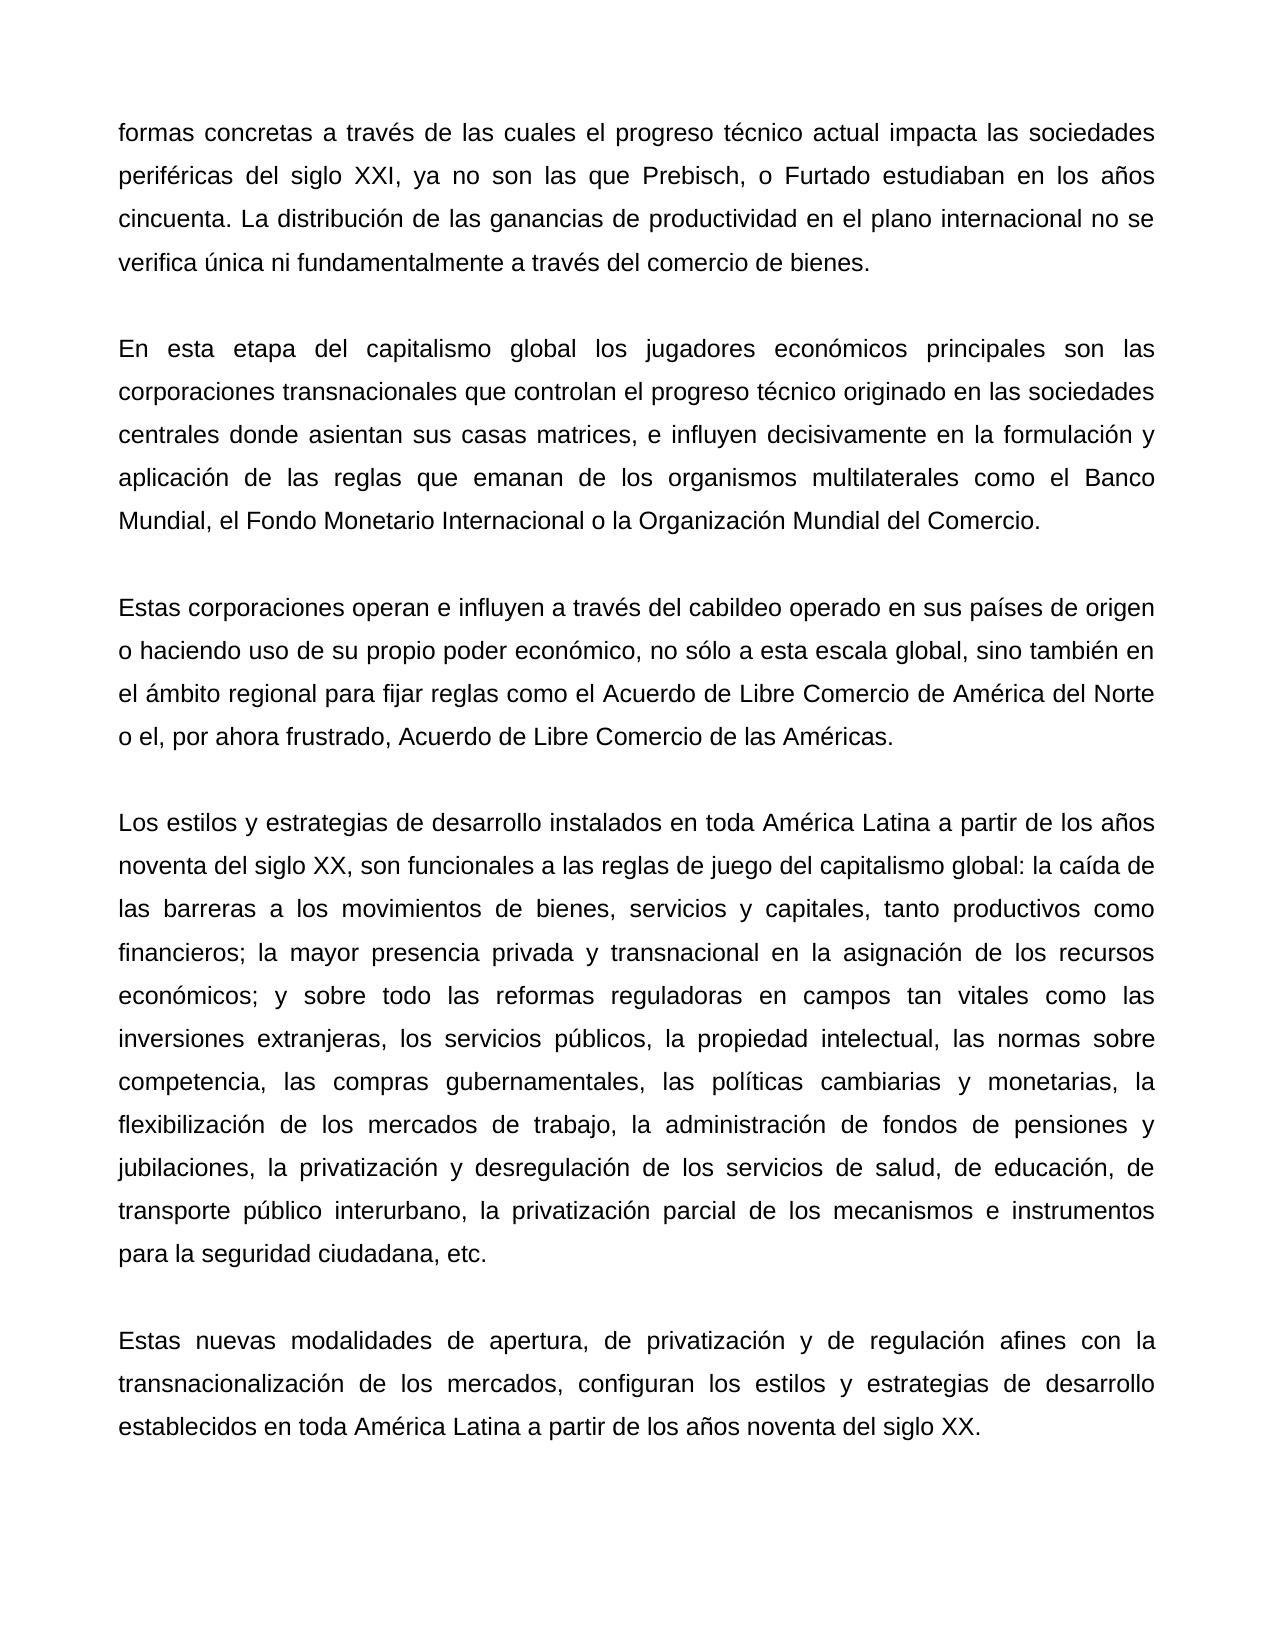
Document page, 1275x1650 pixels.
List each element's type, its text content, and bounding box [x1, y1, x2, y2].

text Estas corporaciones operan e influyen a través del cabildeo operado en sus países de origen o haciendo uso de su propio poder económico, no sólo a esta escala global, sino también en el ámbito regional para fijar reglas como el Acuerdo de Libre Comercio de América del Norte o el, por ahora frustrado, Acuerdo de Libre Comercio de las Américas. [118, 592, 1157, 751]
text Los estilos y estrategias de desarrollo instalados en toda América Latina a partir de los años noventa del siglo XX, son funcionales a las reglas de juego del capitalismo global: la caída de las barreras a los movimientos de bienes, servicios y capitales, tanto productivos como financieros; la mayor presencia privada y transnacional en la asignación de los recursos económicos; y sobre todo las reformas reguladoras en campos tan vitales como las inversiones extranjeras, los servicios públicos, la propiedad intelectual, las normas sobre competencia, las compras gubernamentales, las políticas cambiarias y monetarias, la flexibilización de los mercados de trabajo, la administración de fondos de pensiones y jubilaciones, la privatización y desregulación de los servicios de salud, de educación, de transporte público interurbano, la privatización parcial de los mecanismos e instrumentos para la seguridad ciudadana, etc. [118, 808, 1157, 1268]
text En esta etapa del capitalismo global los jugadores económicos principales son las corporaciones transnacionales que controlan el progreso técnico originado en las sociedades centrales donde asientan sus casas matrices, e influyen decisivamente en la formulación y aplicación de las reglas que emanan de los organismos multilaterales como el Banco Mundial, el Fondo Monetario Internacional o la Organización Mundial del Comercio. [118, 334, 1157, 535]
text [118, 118, 1157, 276]
text Estas nuevas modalidades de apertura, de privatización y de regulación afines con la transnacionalización de los mercados, configuran los estilos y estrategias de desarrollo establecidos en toda América Latina a partir de los años noventa del siglo XX. [118, 1326, 1157, 1441]
